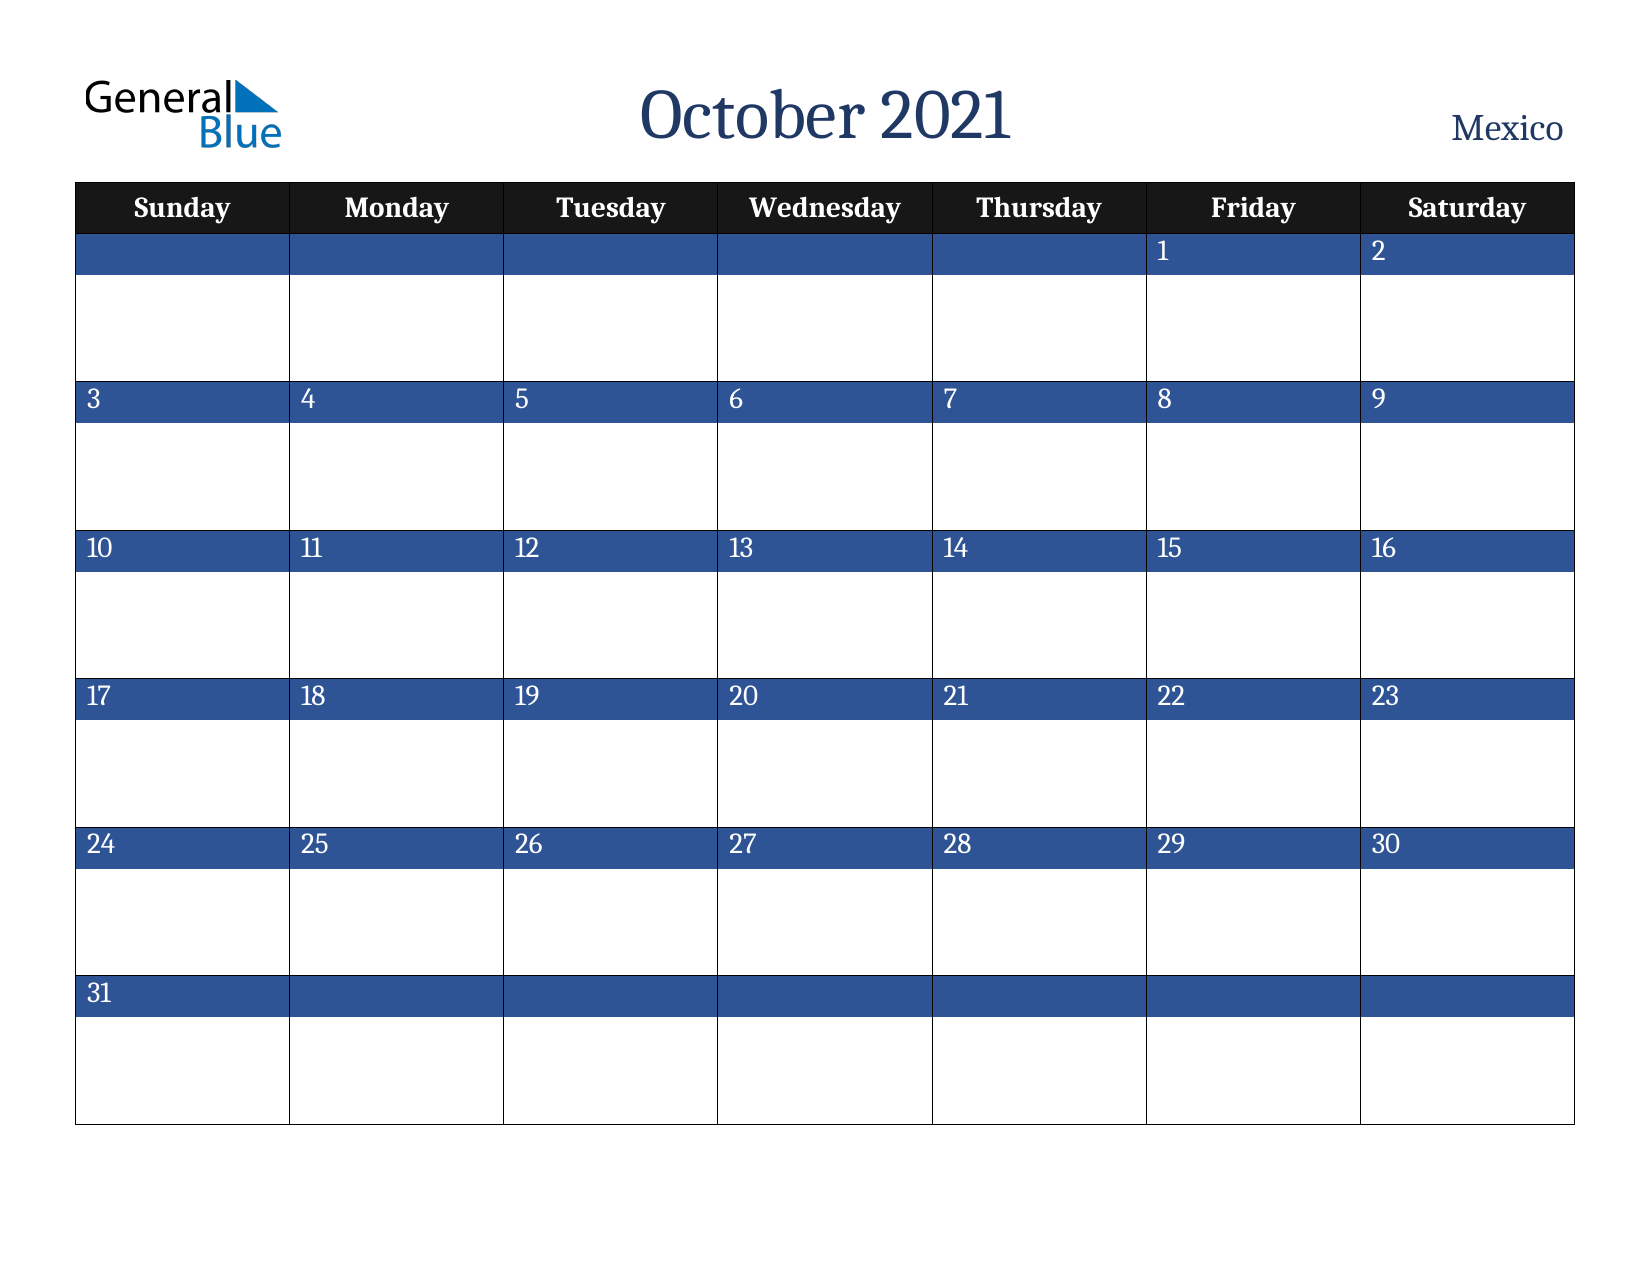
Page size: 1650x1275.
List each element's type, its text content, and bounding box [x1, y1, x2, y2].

table_cell [504, 1017, 717, 1123]
table_cell 8 [1147, 382, 1360, 423]
table_cell [1361, 275, 1574, 381]
table_header October 2021 [504, 75, 1146, 182]
table_cell [290, 572, 503, 678]
table_cell [933, 275, 1146, 381]
table_cell [1361, 1017, 1574, 1123]
table_cell [290, 423, 503, 530]
table_cell 5 [504, 382, 717, 423]
table_cell [290, 720, 503, 827]
table_cell [933, 1017, 1146, 1123]
table_cell [718, 869, 932, 975]
table_cell [76, 572, 289, 678]
table_cell [290, 1017, 503, 1123]
table_cell [1147, 976, 1360, 1017]
table_cell [1361, 720, 1574, 827]
table_cell [290, 976, 503, 1017]
table_cell [1147, 572, 1360, 678]
table_cell 11 [290, 531, 503, 572]
table_cell [718, 976, 932, 1017]
table_cell 24 [76, 828, 289, 869]
table_cell 29 [1147, 828, 1360, 869]
table_cell [76, 1017, 289, 1123]
table_cell 14 [933, 531, 1146, 572]
table_cell Wednesday [718, 183, 932, 233]
table_cell Sunday [76, 183, 289, 233]
table_cell [76, 869, 289, 975]
table_cell Saturday [1361, 183, 1574, 233]
table_cell Monday [290, 183, 503, 233]
table_cell 25 [290, 828, 503, 869]
table_cell [718, 572, 932, 678]
table_cell [1147, 275, 1360, 381]
table_cell [718, 1017, 932, 1123]
table_cell 12 [504, 531, 717, 572]
table_cell [933, 976, 1146, 1017]
table_cell 7 [933, 382, 1146, 423]
table_cell [718, 720, 932, 827]
table_header [76, 75, 503, 182]
table_cell [1361, 572, 1574, 678]
table_cell [1147, 423, 1360, 530]
table_cell 9 [1361, 382, 1574, 423]
table_cell [1361, 976, 1574, 1017]
table_cell [933, 869, 1146, 975]
table_cell [1147, 869, 1360, 975]
table_cell [504, 572, 717, 678]
table_cell Thursday [933, 183, 1146, 233]
table_cell [718, 234, 932, 275]
table_cell 20 [718, 679, 932, 720]
table_cell 1 [1147, 234, 1360, 275]
table_cell 17 [76, 679, 289, 720]
table_cell [76, 423, 289, 530]
table_cell [1361, 423, 1574, 530]
table_cell 21 [933, 679, 1146, 720]
table_cell 22 [1147, 679, 1360, 720]
table_cell 2 [1361, 234, 1574, 275]
picture [86, 80, 281, 148]
table_cell [504, 976, 717, 1017]
table_cell 31 [76, 976, 289, 1017]
table_cell [504, 720, 717, 827]
table_cell [504, 423, 717, 530]
table_cell [718, 275, 932, 381]
table_cell 3 [76, 382, 289, 423]
table_header Mexico [1146, 75, 1574, 182]
table_cell [504, 275, 717, 381]
table_cell [933, 572, 1146, 678]
table_cell 13 [718, 531, 932, 572]
table_cell [933, 720, 1146, 827]
table_cell 28 [933, 828, 1146, 869]
table_cell [504, 234, 717, 275]
table_cell [1147, 720, 1360, 827]
table_cell [76, 720, 289, 827]
table_cell 6 [718, 382, 932, 423]
table_cell 10 [76, 531, 289, 572]
table_cell [76, 234, 289, 275]
table_cell 19 [504, 679, 717, 720]
table_cell [290, 275, 503, 381]
table_cell 15 [1147, 531, 1360, 572]
table_cell [718, 423, 932, 530]
table_cell 18 [290, 679, 503, 720]
table_cell [1361, 869, 1574, 975]
table_cell [933, 234, 1146, 275]
table_cell 16 [1361, 531, 1574, 572]
table_cell Tuesday [504, 183, 717, 233]
table_cell Friday [1147, 183, 1360, 233]
table_cell 4 [290, 382, 503, 423]
table_cell [504, 869, 717, 975]
table_cell [290, 869, 503, 975]
table_cell [290, 234, 503, 275]
table_cell 26 [504, 828, 717, 869]
table_cell 23 [1361, 679, 1574, 720]
table_cell [76, 275, 289, 381]
table_cell 27 [718, 828, 932, 869]
table_cell [1147, 1017, 1360, 1123]
table_cell [933, 423, 1146, 530]
table_cell 30 [1361, 828, 1574, 869]
